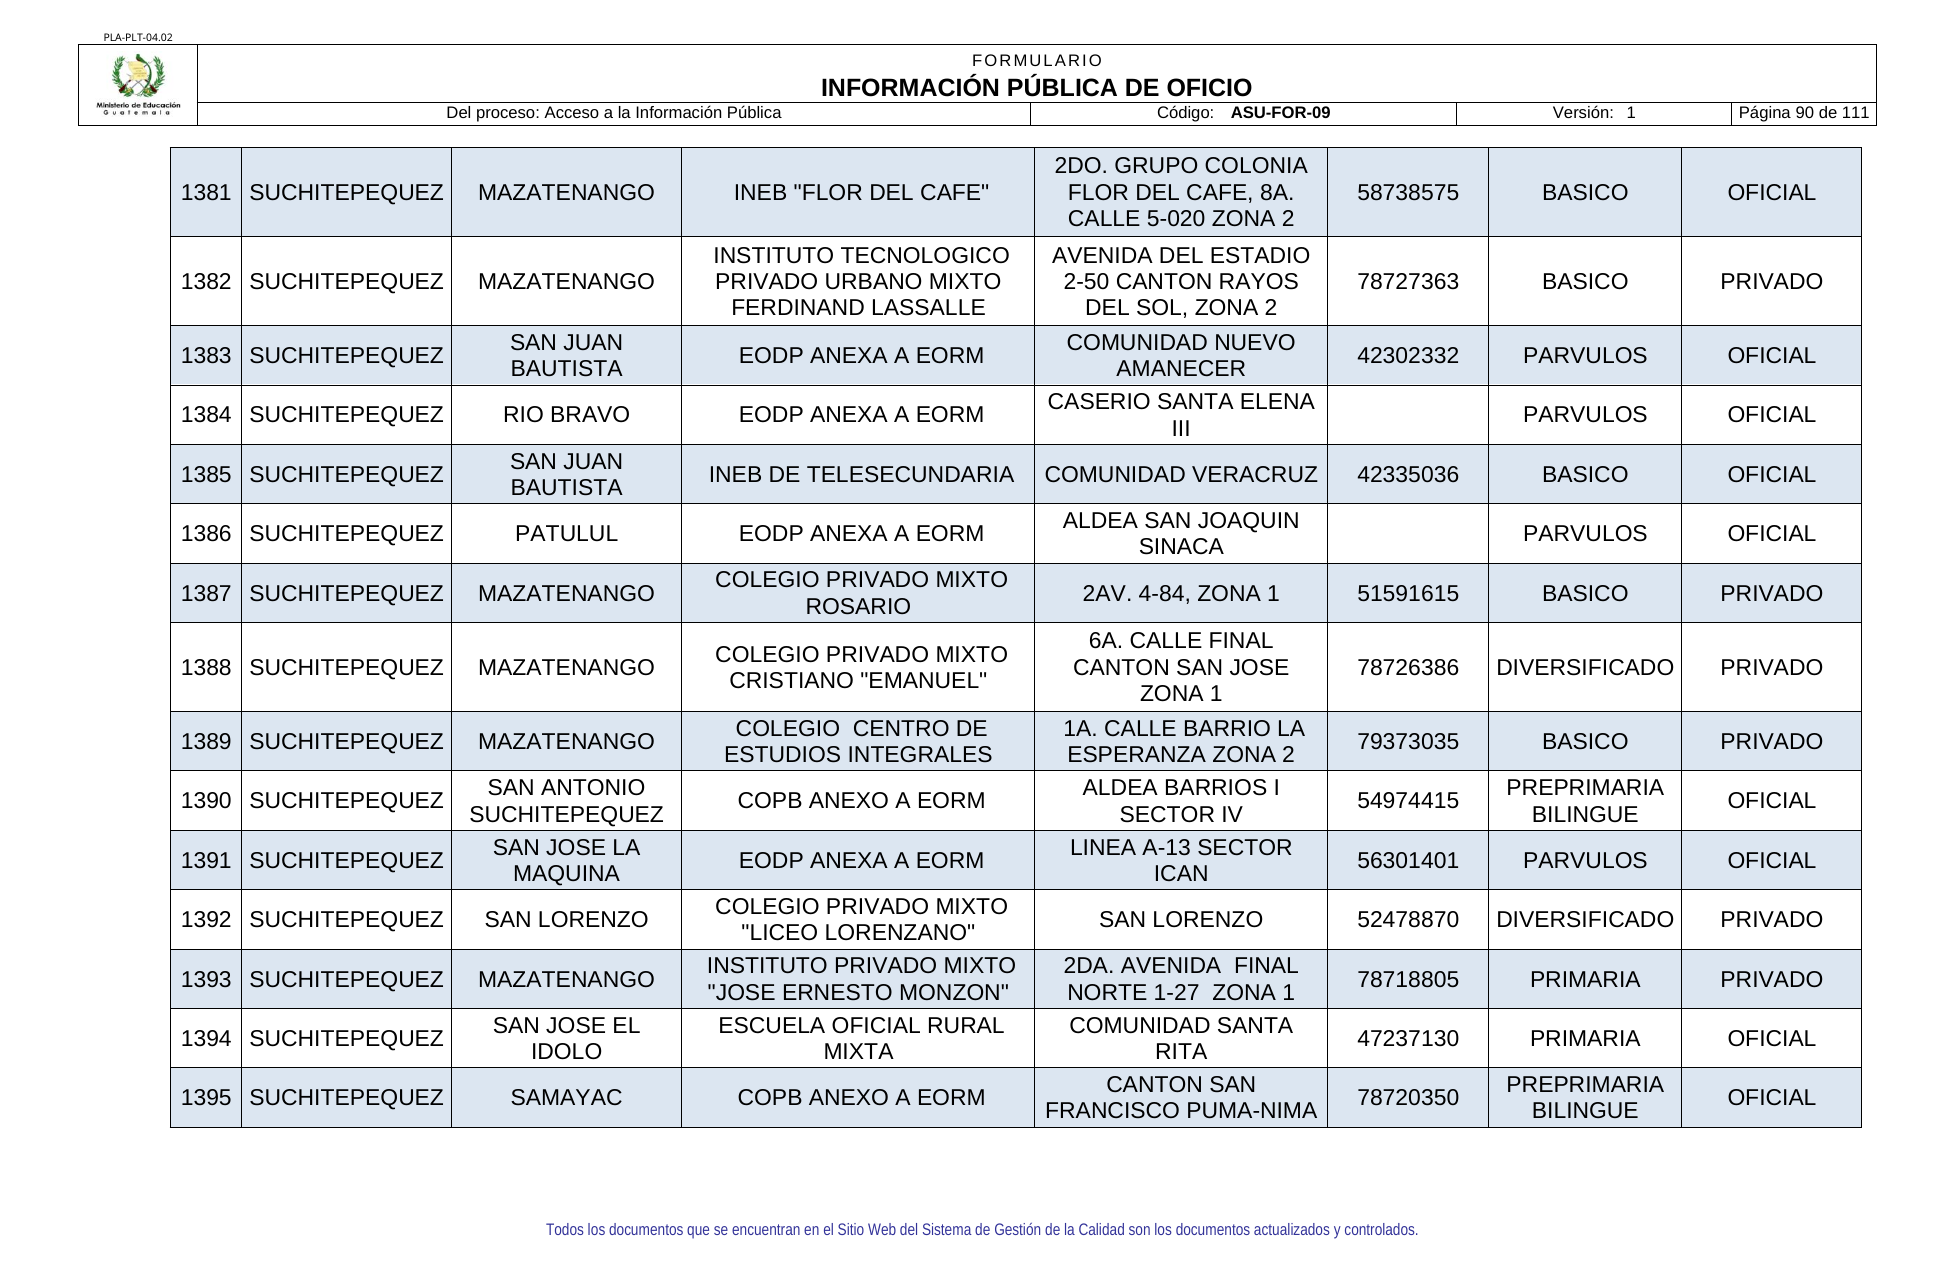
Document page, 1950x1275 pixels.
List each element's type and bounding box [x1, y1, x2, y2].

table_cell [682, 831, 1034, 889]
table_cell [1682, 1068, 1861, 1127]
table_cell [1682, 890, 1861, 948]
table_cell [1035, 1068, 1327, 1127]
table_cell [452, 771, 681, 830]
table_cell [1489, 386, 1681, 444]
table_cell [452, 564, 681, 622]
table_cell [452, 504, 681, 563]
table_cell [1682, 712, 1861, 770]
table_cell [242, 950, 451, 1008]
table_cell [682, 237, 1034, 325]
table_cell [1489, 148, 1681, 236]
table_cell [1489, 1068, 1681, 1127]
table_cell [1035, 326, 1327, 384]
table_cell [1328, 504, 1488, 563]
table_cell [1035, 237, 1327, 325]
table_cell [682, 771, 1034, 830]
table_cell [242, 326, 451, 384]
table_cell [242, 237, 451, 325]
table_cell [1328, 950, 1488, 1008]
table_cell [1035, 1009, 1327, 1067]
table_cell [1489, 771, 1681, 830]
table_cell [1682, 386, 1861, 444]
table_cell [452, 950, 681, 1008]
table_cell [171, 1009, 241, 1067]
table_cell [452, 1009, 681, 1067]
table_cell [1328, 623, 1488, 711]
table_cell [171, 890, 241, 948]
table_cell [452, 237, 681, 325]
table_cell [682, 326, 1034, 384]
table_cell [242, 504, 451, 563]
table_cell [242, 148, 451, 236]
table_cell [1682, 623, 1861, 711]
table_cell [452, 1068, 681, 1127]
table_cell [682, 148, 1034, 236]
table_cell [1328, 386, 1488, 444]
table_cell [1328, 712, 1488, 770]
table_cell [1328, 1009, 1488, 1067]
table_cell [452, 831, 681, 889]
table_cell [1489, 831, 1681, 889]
picture [95, 51, 181, 117]
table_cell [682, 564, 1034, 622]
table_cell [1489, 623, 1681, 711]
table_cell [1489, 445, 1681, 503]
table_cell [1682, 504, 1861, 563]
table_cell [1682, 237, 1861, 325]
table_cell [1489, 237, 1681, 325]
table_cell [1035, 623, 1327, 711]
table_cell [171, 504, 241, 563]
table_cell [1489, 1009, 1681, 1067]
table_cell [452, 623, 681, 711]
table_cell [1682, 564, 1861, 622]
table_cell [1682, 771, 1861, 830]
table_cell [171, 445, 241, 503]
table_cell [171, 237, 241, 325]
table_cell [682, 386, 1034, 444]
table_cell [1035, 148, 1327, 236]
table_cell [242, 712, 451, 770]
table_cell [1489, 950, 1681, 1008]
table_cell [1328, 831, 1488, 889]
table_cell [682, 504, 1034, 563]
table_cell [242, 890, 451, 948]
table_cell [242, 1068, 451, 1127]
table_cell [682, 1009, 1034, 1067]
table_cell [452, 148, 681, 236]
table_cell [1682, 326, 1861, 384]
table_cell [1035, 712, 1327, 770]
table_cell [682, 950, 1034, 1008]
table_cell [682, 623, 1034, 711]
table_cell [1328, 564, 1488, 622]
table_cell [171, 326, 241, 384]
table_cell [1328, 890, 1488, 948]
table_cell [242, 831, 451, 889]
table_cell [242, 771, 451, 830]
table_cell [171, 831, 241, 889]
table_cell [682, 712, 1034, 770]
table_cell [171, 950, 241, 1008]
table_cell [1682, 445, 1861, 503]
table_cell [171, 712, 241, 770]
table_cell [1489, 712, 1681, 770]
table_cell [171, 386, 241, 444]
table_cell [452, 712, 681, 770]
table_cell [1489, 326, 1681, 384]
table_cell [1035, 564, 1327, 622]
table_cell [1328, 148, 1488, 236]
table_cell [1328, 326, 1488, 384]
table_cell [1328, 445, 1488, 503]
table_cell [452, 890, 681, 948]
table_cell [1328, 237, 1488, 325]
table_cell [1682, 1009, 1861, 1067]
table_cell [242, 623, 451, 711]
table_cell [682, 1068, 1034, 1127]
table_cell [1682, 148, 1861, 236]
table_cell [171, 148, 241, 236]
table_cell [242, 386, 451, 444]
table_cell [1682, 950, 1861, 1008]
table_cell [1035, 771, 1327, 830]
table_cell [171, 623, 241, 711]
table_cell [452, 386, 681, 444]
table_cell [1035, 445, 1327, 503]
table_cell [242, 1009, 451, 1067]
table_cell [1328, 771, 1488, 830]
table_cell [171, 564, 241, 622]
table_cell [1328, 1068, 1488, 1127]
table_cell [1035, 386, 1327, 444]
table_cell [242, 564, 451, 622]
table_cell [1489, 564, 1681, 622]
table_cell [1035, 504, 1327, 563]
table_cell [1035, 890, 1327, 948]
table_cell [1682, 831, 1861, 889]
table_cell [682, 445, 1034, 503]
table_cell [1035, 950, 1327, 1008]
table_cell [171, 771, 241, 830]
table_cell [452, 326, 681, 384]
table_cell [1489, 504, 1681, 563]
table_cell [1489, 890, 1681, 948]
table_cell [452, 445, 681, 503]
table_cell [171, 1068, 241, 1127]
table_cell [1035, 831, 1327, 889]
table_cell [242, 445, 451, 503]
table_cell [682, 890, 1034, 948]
